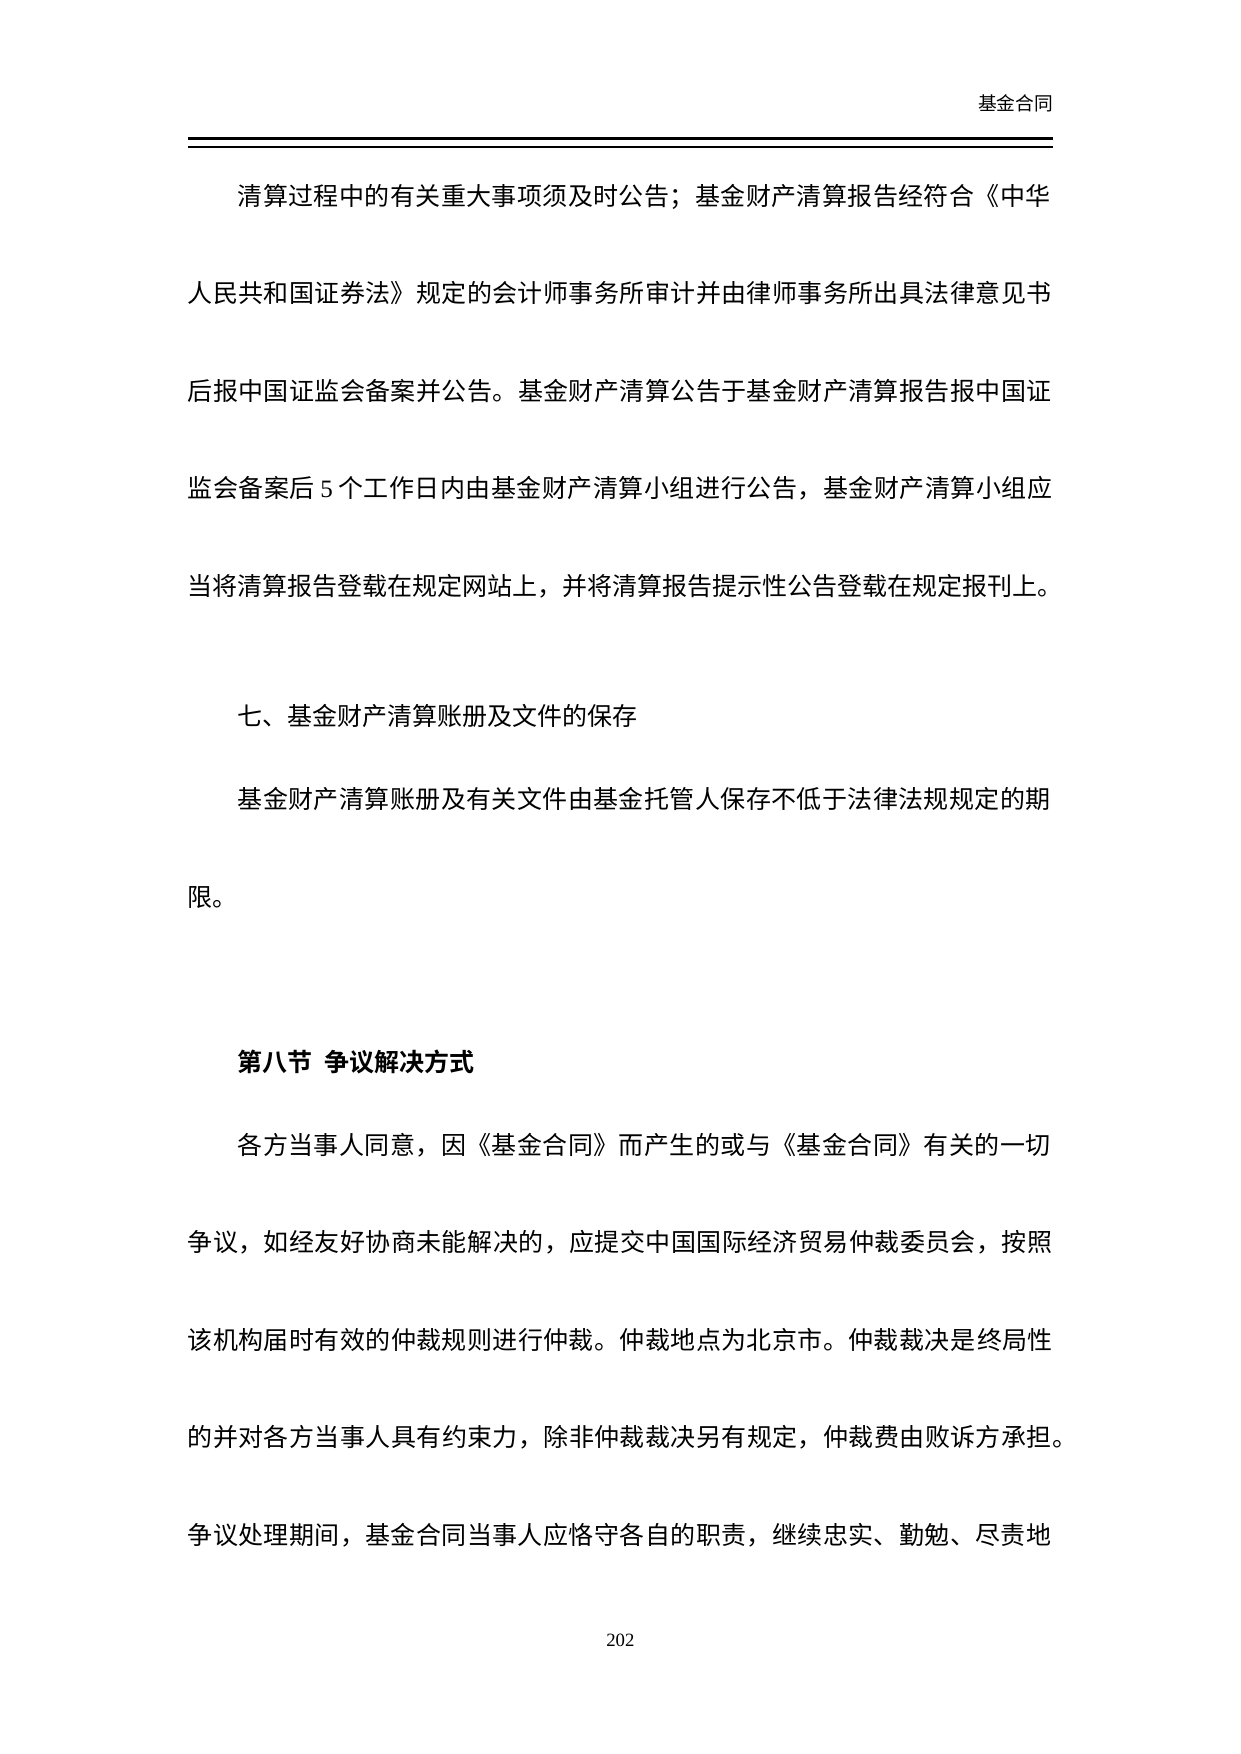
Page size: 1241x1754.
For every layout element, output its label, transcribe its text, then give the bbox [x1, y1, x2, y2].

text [187, 1111, 1053, 1566]
text 基金财产清算账册及有关文件由基金托管人保存不低于法律法规规定的期限。 [187, 765, 1053, 928]
text 清算过程中的有关重大事项须及时公告；基金财产清算报告经符合《中华人民共和国证券法》规定的会计师事务所审计并由律师事务所出具法律意见书后报中国证监会备案并公告。基金财产清算公告于基金财产清算报告报中国证监会备案后5个工作日内由基金财产清算小组进行公告，基金财产清算小组应当将清算报告登载在规定网站上，并将清算报告提示性公告登载在规定报刊上。 [187, 162, 1053, 617]
text 第八节 争议解决方式 [187, 1028, 1053, 1093]
text 七、基金财产清算账册及文件的保存 [187, 682, 1053, 747]
